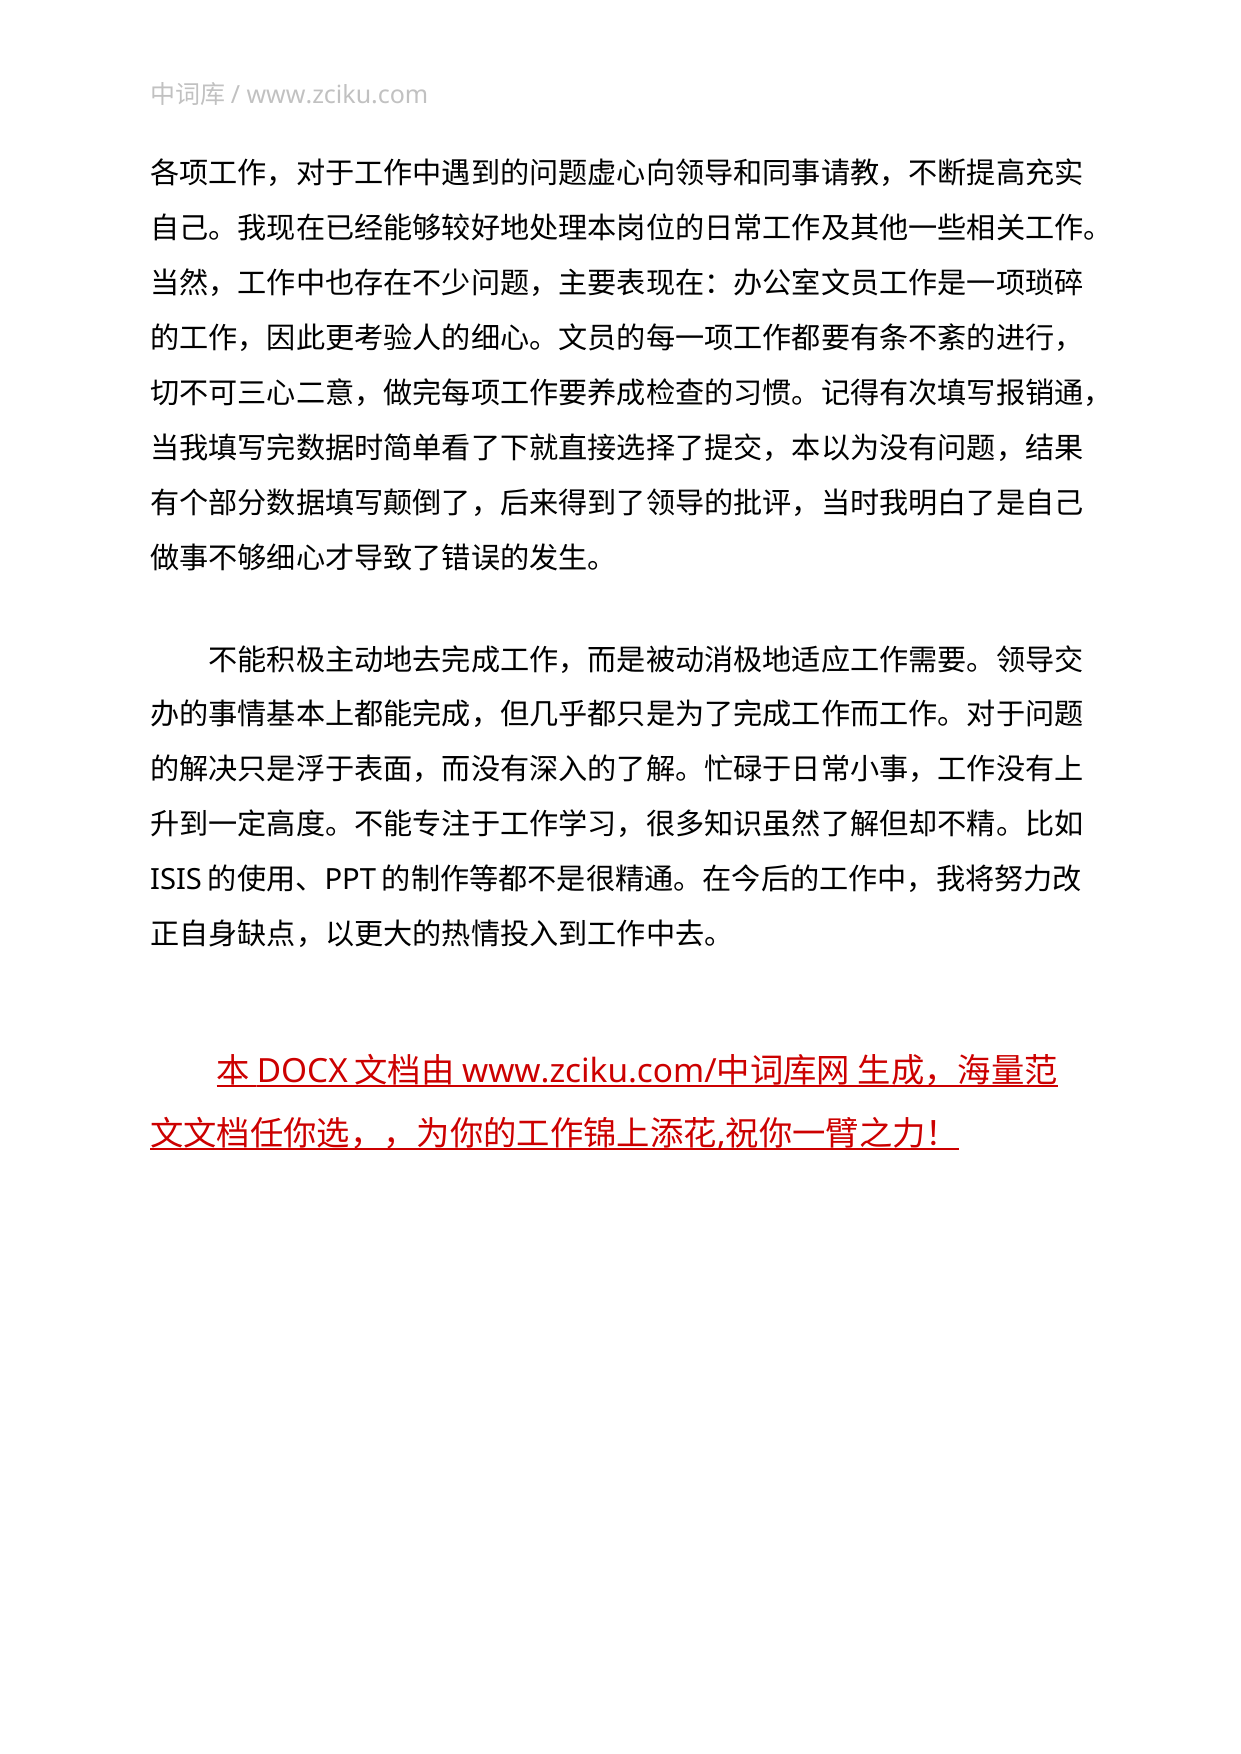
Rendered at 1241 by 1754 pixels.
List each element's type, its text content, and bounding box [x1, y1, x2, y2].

text 本DOCX文档由 www.zciku.com/中词库网 生成，海量范文文档任你选，，为你的工作锦上添花,祝你一臂之力！ [150, 1044, 1090, 1155]
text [150, 150, 1090, 577]
text 不能积极主动地去完成工作，而是被动消极地适应工作需要。领导交办的事情基本上都能完成，但几乎都只是为了完成工作而工作。对于问题的解决只是浮于表面，而没有深入的了解。忙碌于日常小事，工作没有上升到一定高度。不能专注于工作学习，很多知识虽然了解但却不精。比如ISIS的使用、PPT的制作等都不是很精通。在今后的工作中，我将努力改正自身缺点，以更大的热情投入到工作中去。 [150, 636, 1090, 953]
